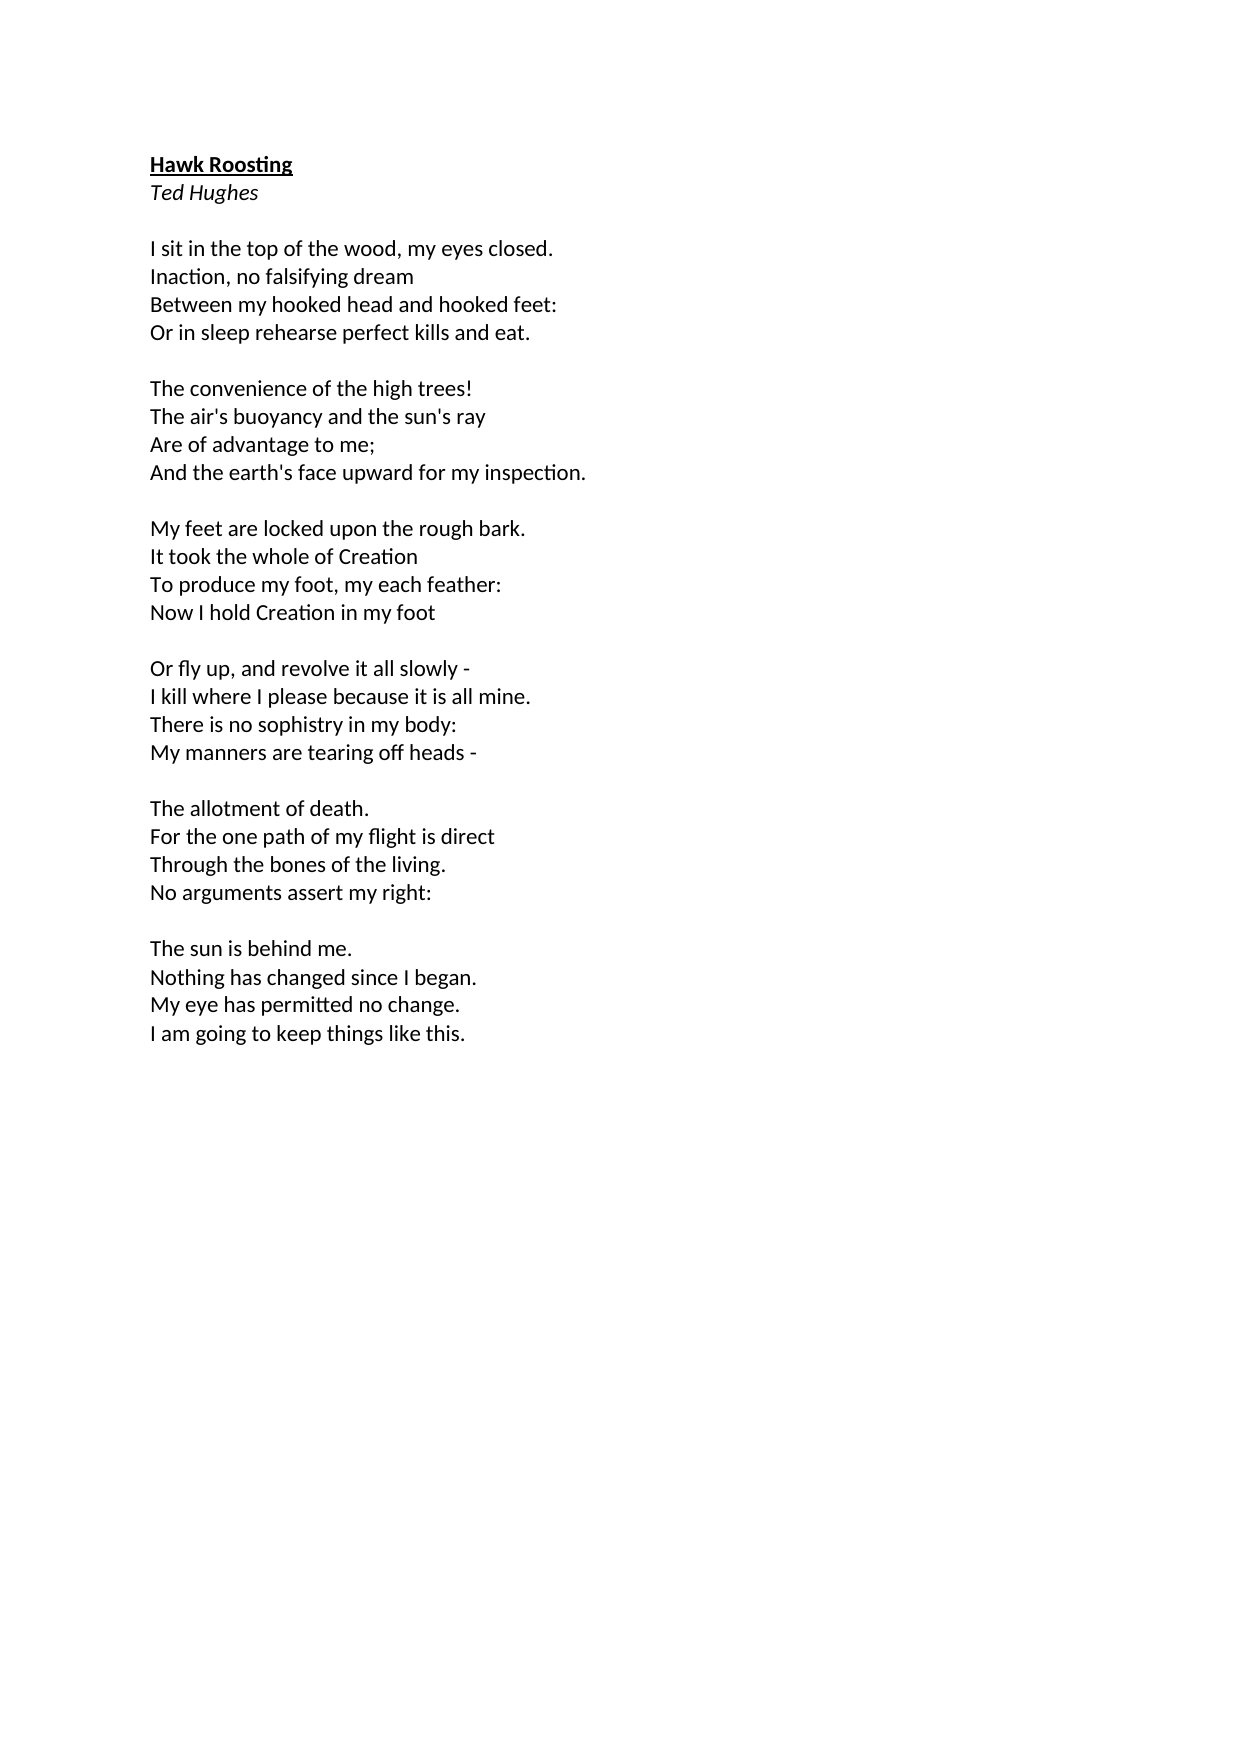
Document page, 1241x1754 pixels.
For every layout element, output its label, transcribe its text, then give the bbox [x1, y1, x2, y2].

text Inaction, no falsifying dream [150, 262, 1090, 290]
text The air's buoyancy and the sun's ray [150, 402, 1090, 430]
text Hawk Roosting [150, 150, 1090, 178]
text No arguments assert my right: [150, 878, 1090, 907]
text Or in sleep rehearse perfect kills and eat. [150, 318, 1090, 346]
text The sun is behind me. [150, 934, 1090, 963]
text I kill where I please because it is all mine. [150, 682, 1090, 710]
text My manners are tearing off heads - [150, 738, 1090, 766]
text Through the bones of the living. [150, 851, 1090, 878]
text The allotment of death. [150, 794, 1090, 822]
text Nothing has changed since I began. [150, 963, 1090, 991]
text Or fly up, and revolve it all slowly - [150, 654, 1090, 682]
text I sit in the top of the wood, my eyes closed. [150, 234, 1090, 262]
text My feet are locked upon the rough bark. [150, 514, 1090, 542]
text And the earth's face upward for my inspection. [150, 458, 1090, 486]
text It took the whole of Creation [150, 542, 1090, 570]
text Now I hold Creation in my foot [150, 598, 1090, 626]
text Ted Hughes [150, 178, 1090, 206]
text For the one path of my flight is direct [150, 822, 1090, 851]
text Are of advantage to me; [150, 430, 1090, 458]
text My eye has permitted no change. [150, 991, 1090, 1019]
text Between my hooked head and hooked feet: [150, 290, 1090, 318]
text The convenience of the high trees! [150, 374, 1090, 402]
text There is no sophistry in my body: [150, 710, 1090, 738]
text To produce my foot, my each feather: [150, 570, 1090, 598]
text I am going to keep things like this. [150, 1019, 1090, 1047]
